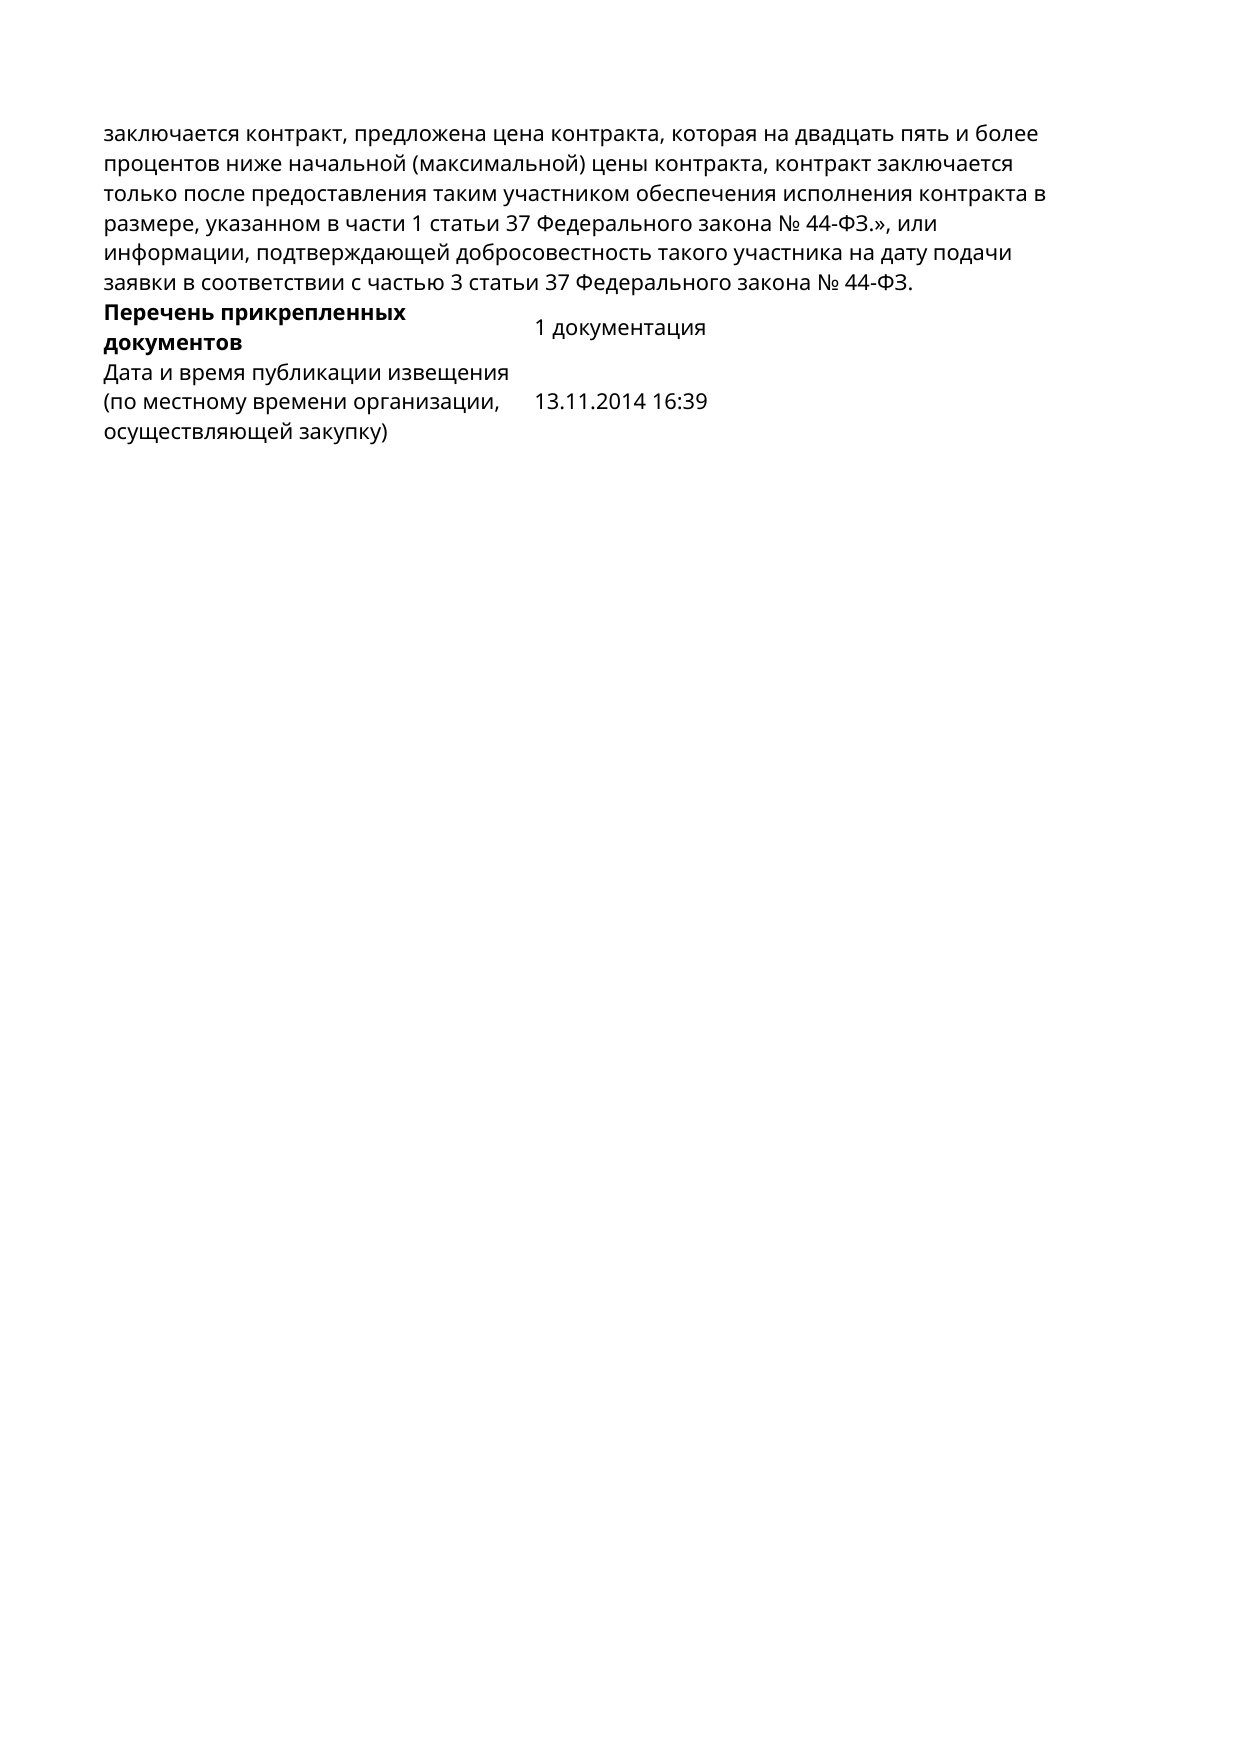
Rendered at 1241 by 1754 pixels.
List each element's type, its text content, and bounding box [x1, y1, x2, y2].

table_cell Дата и время публикации извещения (по местному времени организации, осуществляющей закупку) [103, 356, 534, 446]
table_cell 1 документация [534, 297, 1078, 356]
table_cell Перечень прикрепленных документов [103, 297, 534, 356]
table_cell 13.11.2014 16:39 [534, 356, 1078, 446]
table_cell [103, 118, 1078, 297]
